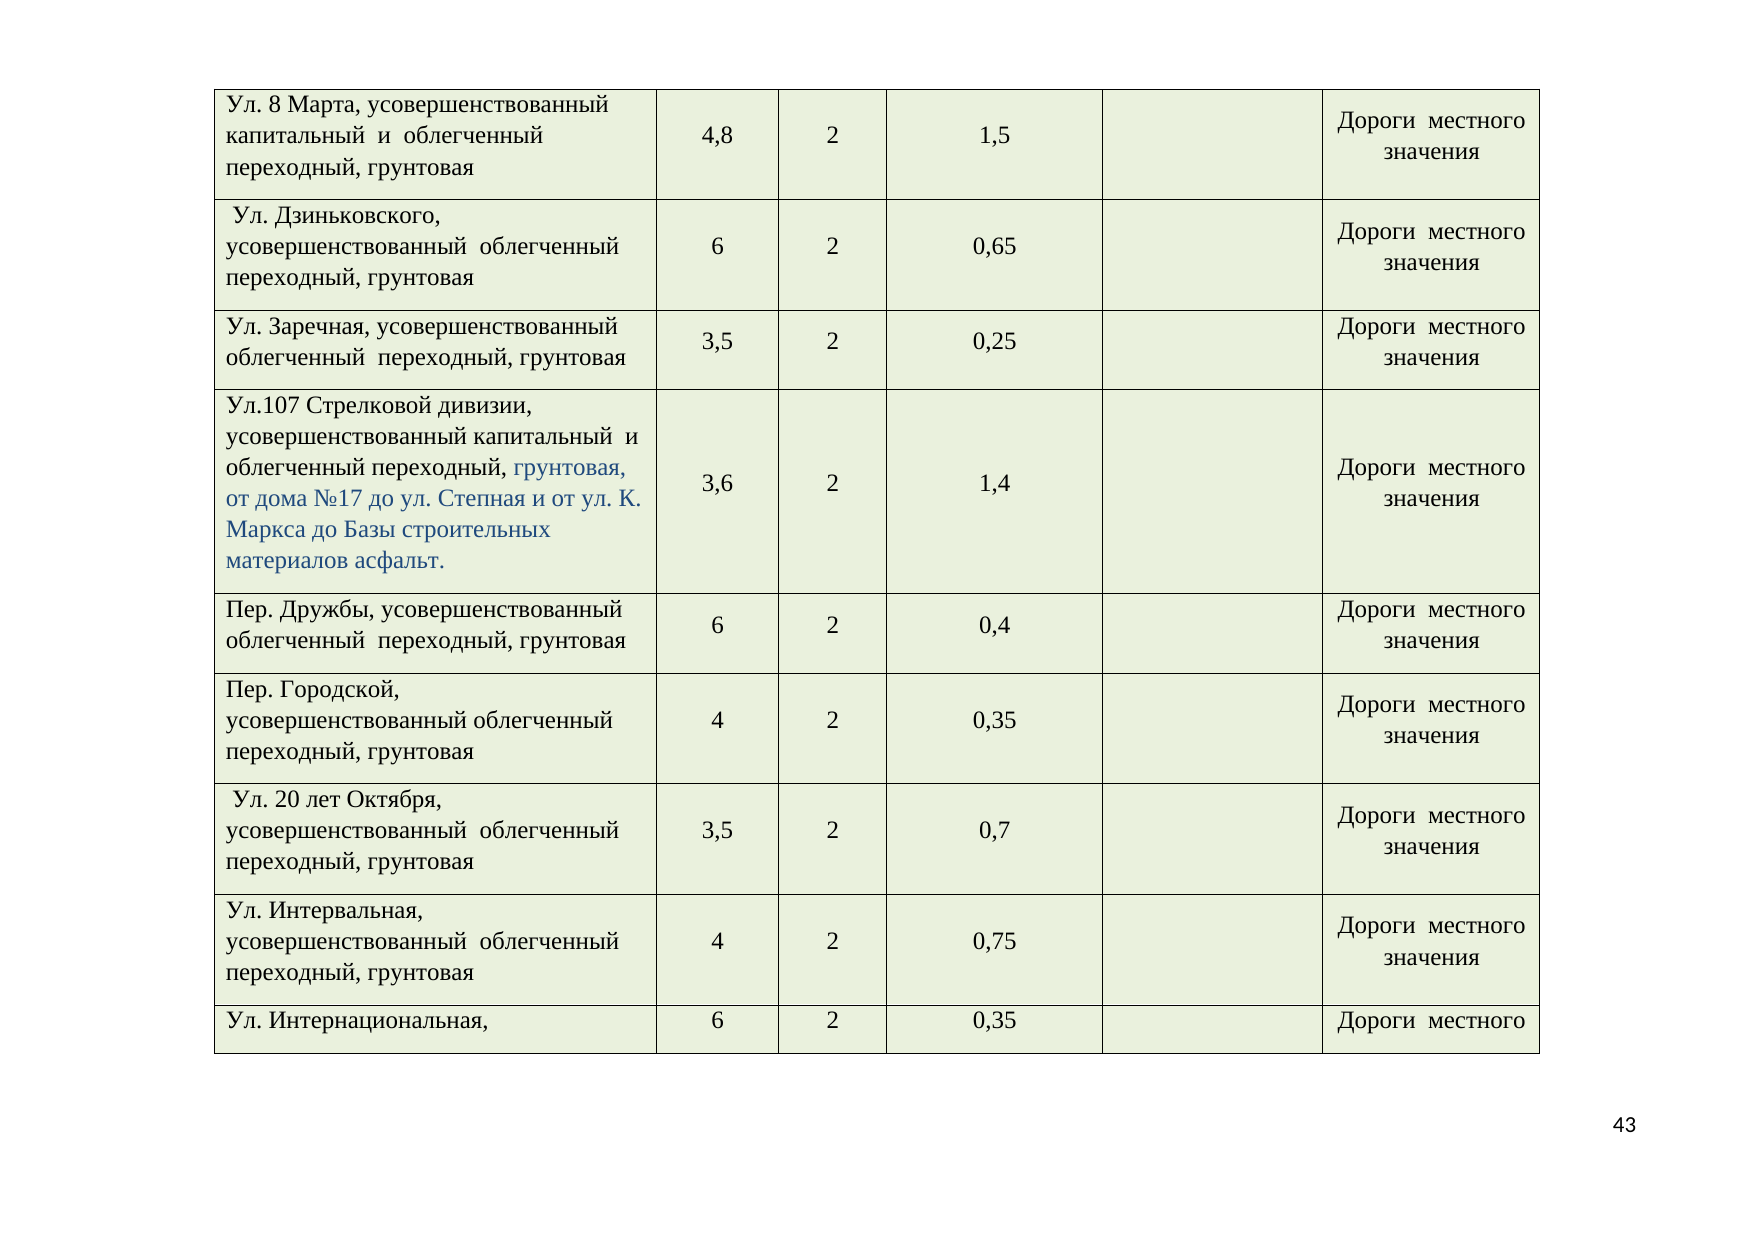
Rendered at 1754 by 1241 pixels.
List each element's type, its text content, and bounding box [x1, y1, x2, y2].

table_cell Дороги местного значения [1323, 594, 1539, 673]
table_cell Дороги местного значения [1323, 895, 1539, 1004]
table_cell 0,25 [887, 311, 1102, 389]
table_cell Ул. 8 Марта, усовершенствованный капитальный и облегченный переходный, грунтовая [215, 90, 656, 199]
table_cell 2 [779, 594, 886, 673]
table_cell Пер. Городской, усовершенствованный облегченный переходный, грунтовая [215, 674, 656, 783]
table_cell 0,35 [887, 674, 1102, 783]
table_cell 1,4 [887, 390, 1102, 593]
table_cell 0,35 [887, 1006, 1102, 1053]
table_cell 2 [779, 90, 886, 199]
table_cell [1103, 311, 1322, 389]
table_cell [1103, 674, 1322, 783]
table_cell Пер. Дружбы, усовершенствованный облегченный переходный, грунтовая [215, 594, 656, 673]
table_cell 2 [779, 895, 886, 1004]
table_cell 0,4 [887, 594, 1102, 673]
table_cell 2 [779, 200, 886, 310]
table_cell 2 [779, 311, 886, 389]
table_cell Ул.107 Стрелковой дивизии, усовершенствованный капитальный и облегченный переходный, грунтовая, от дома №17 до ул. Степная и от ул. К. Маркса до Базы строительных материалов асфальт. [215, 390, 656, 593]
table_cell 3,5 [657, 311, 778, 389]
table_cell Ул. Заречная, усовершенствованный облегченный переходный, грунтовая [215, 311, 656, 389]
table_cell Ул. Интервальная, усовершенствованный облегченный переходный, грунтовая [215, 895, 656, 1004]
table_cell 6 [657, 200, 778, 310]
table_cell Дороги местного значения [1323, 311, 1539, 389]
table_cell 2 [779, 1006, 886, 1053]
table_cell 1,5 [887, 90, 1102, 199]
table_cell [1103, 784, 1322, 894]
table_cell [1323, 90, 1539, 199]
table_cell [1103, 90, 1322, 199]
table_cell 3,6 [657, 390, 778, 593]
table_cell Дороги местного значения [1323, 390, 1539, 593]
table_cell 6 [657, 594, 778, 673]
table_cell 3,5 [657, 784, 778, 894]
table_cell 0,7 [887, 784, 1102, 894]
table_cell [1323, 1006, 1539, 1053]
table_cell 4,8 [657, 90, 778, 199]
table_cell Дороги местного значения [1323, 674, 1539, 783]
table_cell Ул. Дзиньковского, усовершенствованный облегченный переходный, грунтовая [215, 200, 656, 310]
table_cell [215, 1006, 656, 1053]
table_cell 0,65 [887, 200, 1102, 310]
table_cell Дороги местного значения [1323, 200, 1539, 310]
table_cell Ул. 20 лет Октября, усовершенствованный облегченный переходный, грунтовая [215, 784, 656, 894]
table_cell 0,75 [887, 895, 1102, 1004]
table_cell 2 [779, 784, 886, 894]
table_cell 4 [657, 674, 778, 783]
table_cell 4 [657, 895, 778, 1004]
table_cell [1103, 200, 1322, 310]
table_cell 2 [779, 674, 886, 783]
table_cell 6 [657, 1006, 778, 1053]
table_cell 2 [779, 390, 886, 593]
table_cell Дороги местного значения [1323, 784, 1539, 894]
table_cell [1103, 594, 1322, 673]
table_cell [1103, 895, 1322, 1004]
table_cell [1103, 1006, 1322, 1053]
table_cell [1103, 390, 1322, 593]
